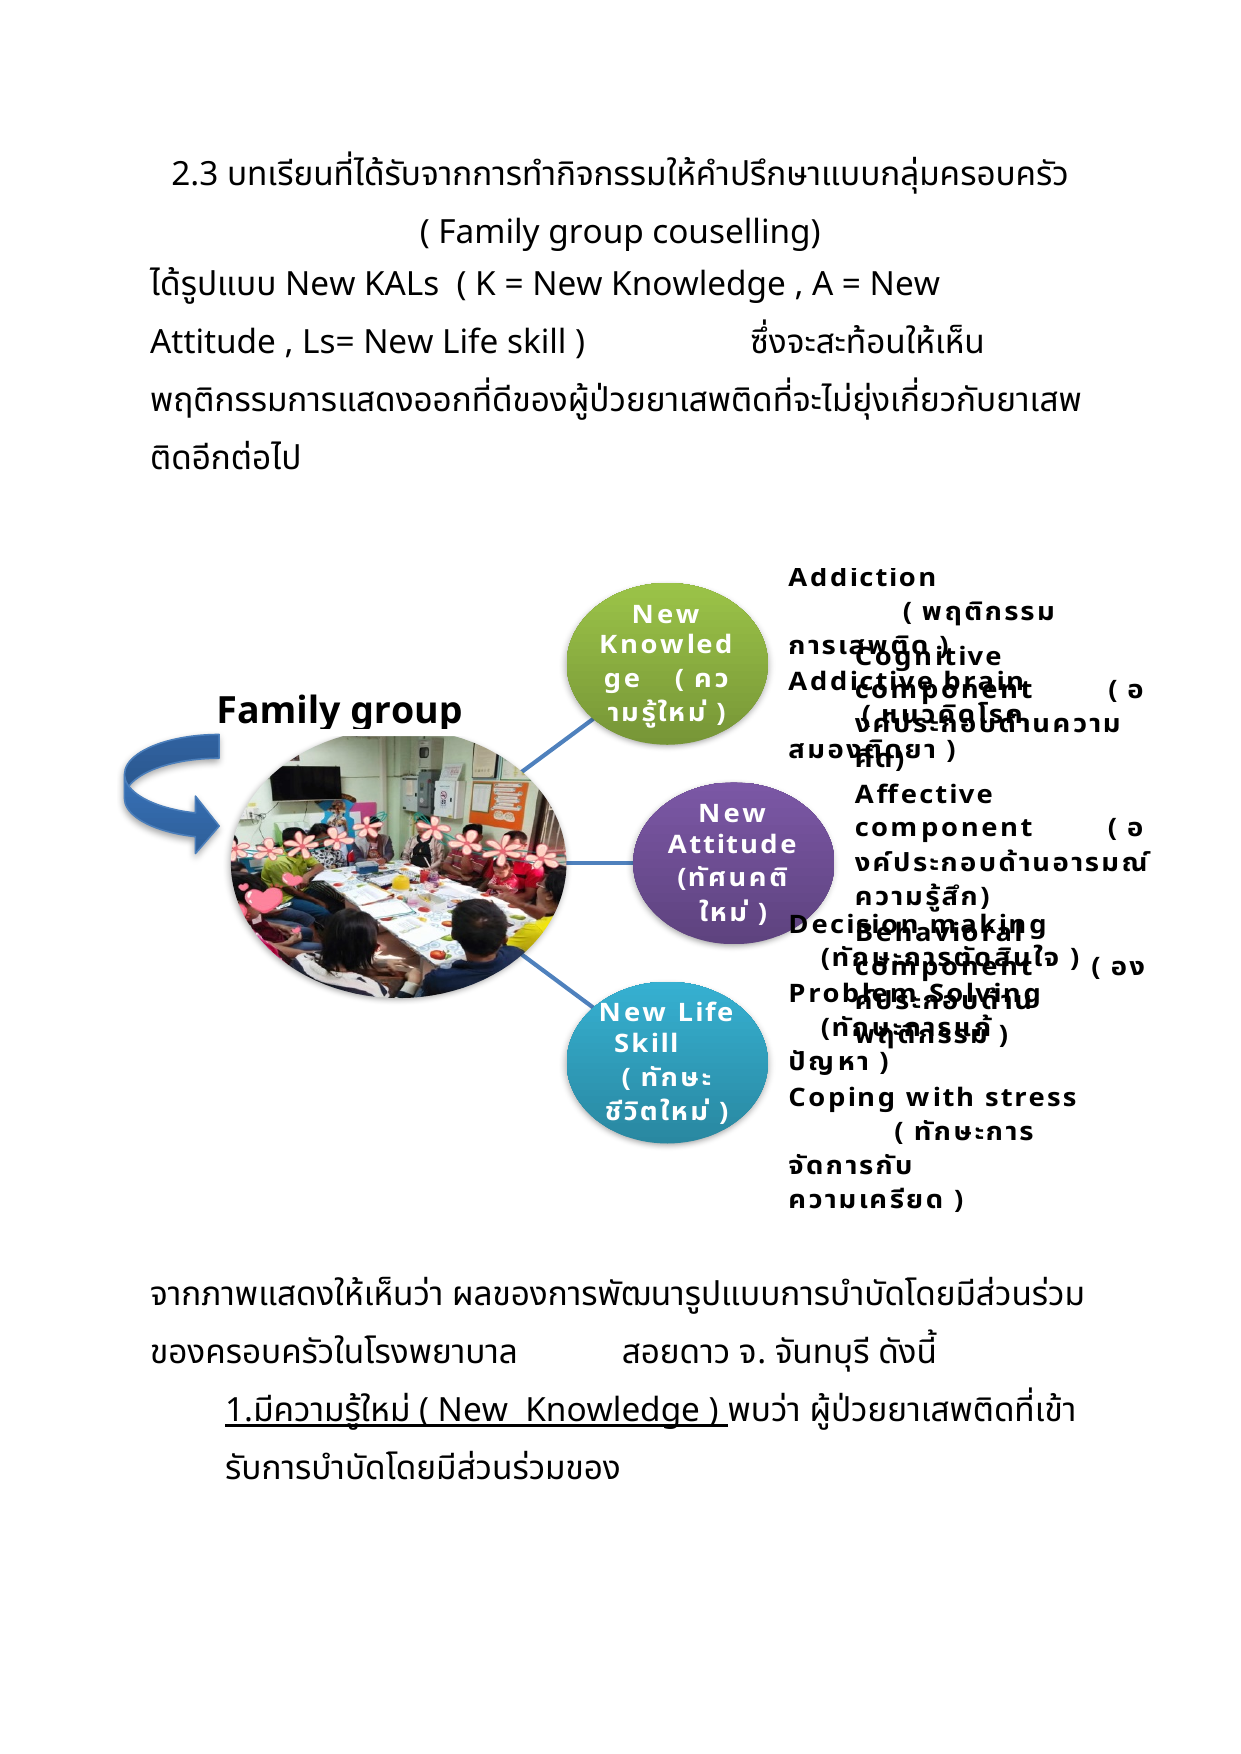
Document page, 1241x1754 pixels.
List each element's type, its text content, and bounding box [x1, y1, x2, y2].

text 1.มีความรู้ใหม่ ( New Knowledge ) พบว่า ผู้ป่วยยาเสพติดที่เข้ารับการบำบัดโดยมีส่วนร่วมของ [225, 1386, 1090, 1495]
text 2.3 บทเรียนที่ได้รับจากการทำกิจกรรมให้คำปรึกษาแบบกลุ่มครอบครัว ( Family group couselling) [150, 150, 1090, 253]
picture [230, 737, 567, 999]
text จากภาพแสดงให้เห็นว่า ผลของการพัฒนารูปแบบการบำบัดโดยมีส่วนร่วมของครอบครัวในโรงพยาบาล สอยดาว จ. จันทบุรี ดังนี้ [150, 1270, 1090, 1379]
text ได้รูปแบบ New KALs ( K = New Knowledge , A = New Attitude , Ls= New Life skill ) ซึ่งจะสะท้อนให้เห็นพฤติกรรมการแสดงออกที่ดีของผู้ป่วยยาเสพติดที่จะไม่ยุ่งเกี่ยวกับยาเสพติดอีกต่อไป [150, 259, 1090, 484]
